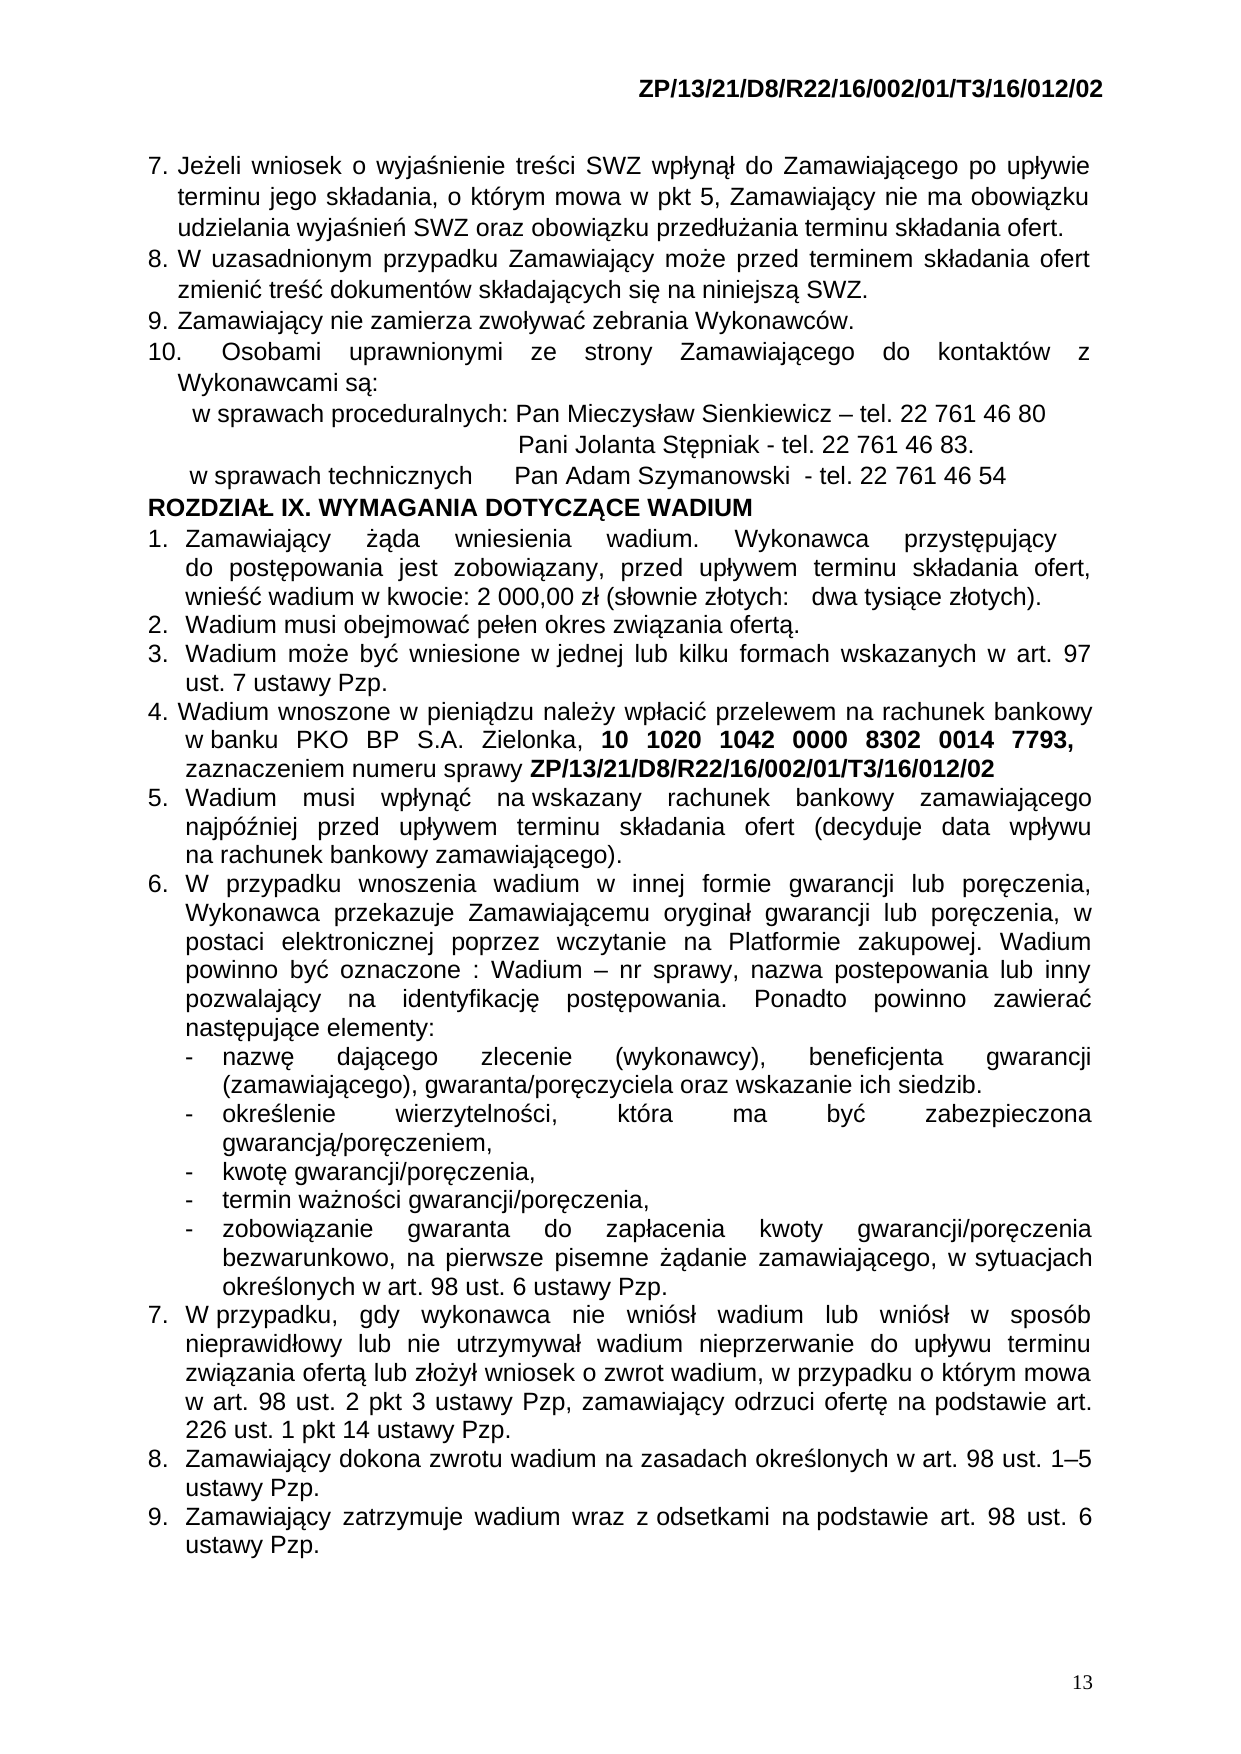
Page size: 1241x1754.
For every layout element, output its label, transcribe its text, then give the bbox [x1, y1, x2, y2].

list określenie wierzytelności, która ma być zabezpieczona gwarancją/poręczeniem, [185, 1099, 1093, 1156]
text w sprawach proceduralnych: Pan Mieczysław Sienkiewicz – tel. 22 761 46 80 [192, 399, 1091, 428]
list W uzasadnionym przypadku Zamawiający może przed terminem składania ofert zmienić treść dokumentów składających się na niniejszą SWZ. [148, 244, 1091, 303]
list W przypadku, gdy wykonawca nie wniósł wadium lub wniósł w sposób nieprawidłowy lub nie utrzymywał wadium nieprzerwanie do upływu terminu związania ofertą lub złożył wniosek o zwrot wadium, w przypadku o którym mowa w art. 98 ust. 2 pkt 3 ustawy Pzp, zamawiający odrzuci ofertę na podstawie art. 226 ust. 1 pkt 14 ustawy Pzp. [148, 1300, 1093, 1444]
list Osobami uprawnionymi ze strony Zamawiającego do kontaktów z Wykonawcami są: [148, 337, 1091, 397]
list Zamawiający dokona zwrotu wadium na zasadach określonych w art. 98 ust. 1–5 ustawy Pzp. [148, 1444, 1093, 1501]
text ROZDZIAŁ IX. WYMAGANIA DOTYCZĄCE WADIUM [148, 492, 1091, 521]
text w sprawach technicznych Pan Adam Szymanowski - tel. 22 761 46 54 [148, 461, 1091, 490]
list kwotę gwarancji/poręczenia, [185, 1156, 1093, 1185]
list Zamawiający żąda wniesienia wadium. Wykonawca przystępujący do postępowania jest zobowiązany, przed upływem terminu składania ofert, wnieść wadium w kwocie: 2 000,00 zł (słownie złotych: dwa tysiące złotych). [148, 524, 1093, 610]
list Wadium wnoszone w pieniądzu należy wpłacić przelewem na rachunek bankowy w banku PKO BP S.A. Zielonka, 10 1020 1042 0000 8302 0014 7793, zaznaczeniem numeru sprawy ZP/13/21/D8/R22/16/002/01/T3/16/012/02 [148, 696, 1093, 783]
list Wadium musi wpłynąć na wskazany rachunek bankowy zamawiającego najpóźniej przed upływem terminu składania ofert (decyduje data wpływu na rachunek bankowy zamawiającego). [148, 783, 1093, 869]
list Zamawiający nie zamierza zwoływać zebrania Wykonawców. [148, 306, 1091, 334]
list Wadium może być wniesione w jednej lub kilku formach wskazanych w art. 97 ust. 7 ustawy Pzp. [148, 639, 1093, 696]
list zobowiązanie gwaranta do zapłacenia kwoty gwarancji/poręczenia bezwarunkowo, na pierwsze pisemne żądanie zamawiającego, w sytuacjach określonych w art. 98 ust. 6 ustawy Pzp. [185, 1214, 1093, 1300]
list Zamawiający zatrzymuje wadium wraz z odsetkami na podstawie art. 98 ust. 6 ustawy Pzp. [148, 1501, 1093, 1559]
list termin ważności gwarancji/poręczenia, [185, 1185, 1093, 1214]
text Pani Jolanta Stępniak - tel. 22 761 46 83. [192, 430, 1091, 459]
list nazwę dającego zlecenie (wykonawcy), beneficjenta gwarancji (zamawiającego), gwaranta/poręczyciela oraz wskazanie ich siedzib. [185, 1041, 1093, 1099]
list Jeżeli wniosek o wyjaśnienie treści SWZ wpłynął do Zamawiającego po upływie terminu jego składania, o którym mowa w pkt 5, Zamawiający nie ma obowiązku udzielania wyjaśnień SWZ oraz obowiązku przedłużania terminu składania ofert. [148, 151, 1091, 241]
list W przypadku wnoszenia wadium w innej formie gwarancji lub poręczenia, Wykonawca przekazuje Zamawiającemu oryginał gwarancji lub poręczenia, w postaci elektronicznej poprzez wczytanie na Platformie zakupowej. Wadium powinno być oznaczone : Wadium – nr sprawy, nazwa postepowania lub inny pozwalający na identyfikację postępowania. Ponadto powinno zawierać następujące elementy: [148, 869, 1093, 1041]
list Wadium musi obejmować pełen okres związania ofertą. [148, 610, 1093, 639]
